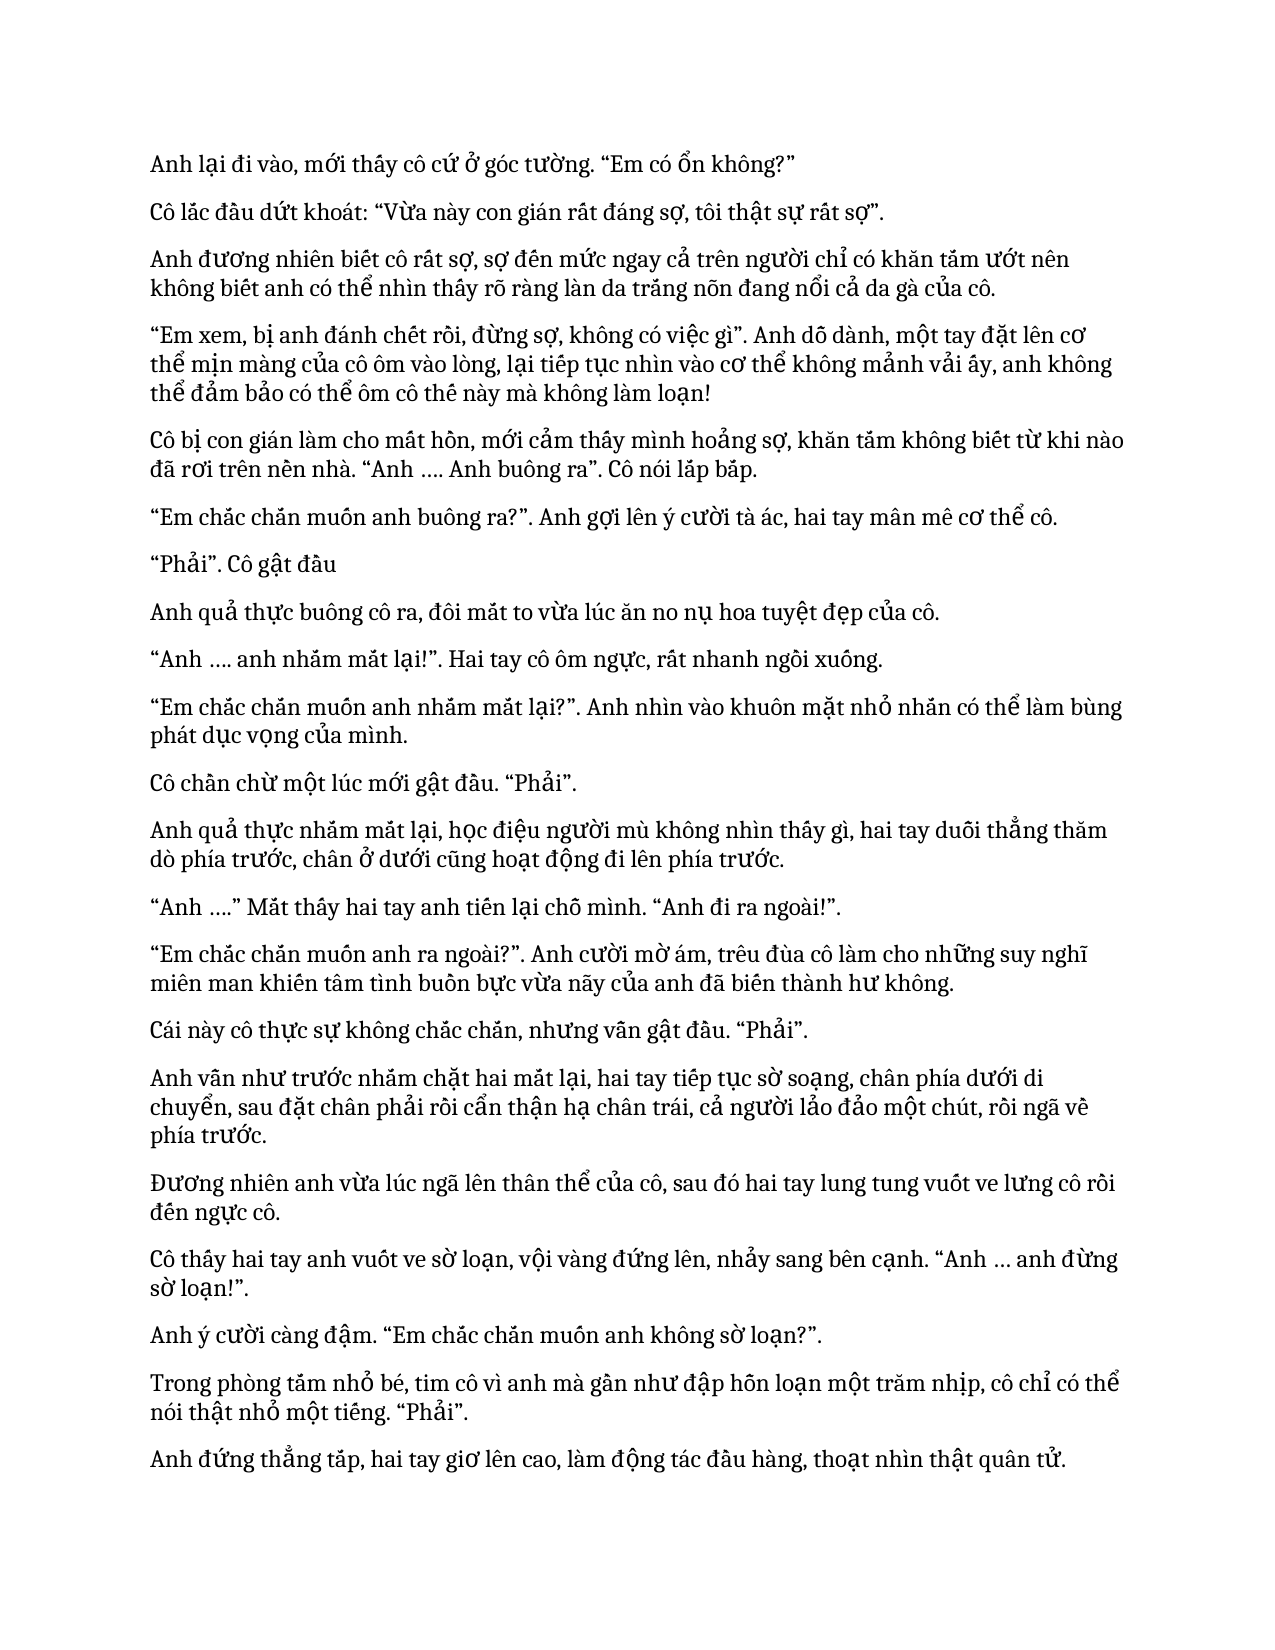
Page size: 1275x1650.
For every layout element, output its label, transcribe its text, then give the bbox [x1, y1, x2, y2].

text Anh đứng thẳng tắp, hai tay giơ lên cao, làm động tác đầu hàng, thoạt nhìn thật quân tử. [150, 1445, 1125, 1474]
text Anh quả thực nhắm mắt lại, học điệu người mù không nhìn thấy gì, hai tay duỗi thẳng thăm dò phía trước, chân ở dưới cũng hoạt động đi lên phía trước. [150, 816, 1125, 874]
text Anh ý cười càng đậm. “Em chắc chắn muốn anh không sờ loạn?”. [150, 1321, 1125, 1350]
text “Em xem, bị anh đánh chết rồi, đừng sợ, không có việc gì”. Anh dỗ dành, một tay đặt lên cơ thể mịn màng của cô ôm vào lòng, lại tiếp tục nhìn vào cơ thể không mảnh vải ấy, anh không thể đảm bảo có thể ôm cô thế này mà không làm loạn! [150, 321, 1125, 407]
text Cô chần chừ một lúc mới gật đầu. “Phải”. [150, 769, 1125, 797]
text Cô lắc đầu dứt khoát: “Vừa này con gián rất đáng sợ, tôi thật sự rất sợ”. [150, 197, 1125, 226]
text “Anh …. anh nhắm mắt lại!”. Hai tay cô ôm ngực, rất nhanh ngồi xuống. [150, 645, 1125, 674]
text Anh đương nhiên biết cô rất sợ, sợ đến mức ngay cả trên người chỉ có khăn tắm ướt nên không biết anh có thể nhìn thấy rõ ràng làn da trắng nõn đang nổi cả da gà của cô. [150, 245, 1125, 302]
text Anh lại đi vào, mới thấy cô cứ ở góc tường. “Em có ổn không?” [150, 150, 1125, 179]
text “Phải”. Cô gật đầu [150, 550, 1125, 579]
text Anh vẫn như trước nhắm chặt hai mắt lại, hai tay tiếp tục sờ soạng, chân phía dưới di chuyển, sau đặt chân phải rồi cẩn thận hạ chân trái, cả người lảo đảo một chút, rồi ngã về phía trước. [150, 1064, 1125, 1150]
text “Em chắc chắn muốn anh buông ra?”. Anh gợi lên ý cười tà ác, hai tay mân mê cơ thể cô. [150, 502, 1125, 531]
text Cái này cô thực sự không chắc chắn, nhưng vẫn gật đầu. “Phải”. [150, 1016, 1125, 1045]
text Cô bị con gián làm cho mất hồn, mới cảm thấy mình hoảng sợ, khăn tắm không biết từ khi nào đã rơi trên nền nhà. “Anh …. Anh buông ra”. Cô nói lắp bắp. [150, 426, 1125, 484]
text Anh quả thực buông cô ra, đôi mắt to vừa lúc ăn no nụ hoa tuyệt đẹp của cô. [150, 597, 1125, 626]
text Đương nhiên anh vừa lúc ngã lên thân thể của cô, sau đó hai tay lung tung vuốt ve lưng cô rồi đến ngực cô. [150, 1169, 1125, 1226]
text “Em chắc chắn muốn anh nhắm mắt lại?”. Anh nhìn vào khuôn mặt nhỏ nhắn có thể làm bùng phát dục vọng của mình. [150, 692, 1125, 750]
text Cô thấy hai tay anh vuốt ve sờ loạn, vội vàng đứng lên, nhảy sang bên cạnh. “Anh … anh đừng sờ loạn!”. [150, 1245, 1125, 1302]
text “Em chắc chắn muốn anh ra ngoài?”. Anh cười mờ ám, trêu đùa cô làm cho những suy nghĩ miên man khiến tâm tình buồn bực vừa nãy của anh đã biến thành hư không. [150, 940, 1125, 997]
text Trong phòng tắm nhỏ bé, tim cô vì anh mà gần như đập hỗn loạn một trăm nhịp, cô chỉ có thể nói thật nhỏ một tiếng. “Phải”. [150, 1369, 1125, 1426]
text “Anh ….” Mắt thấy hai tay anh tiến lại chỗ mình. “Anh đi ra ngoài!”. [150, 892, 1125, 921]
